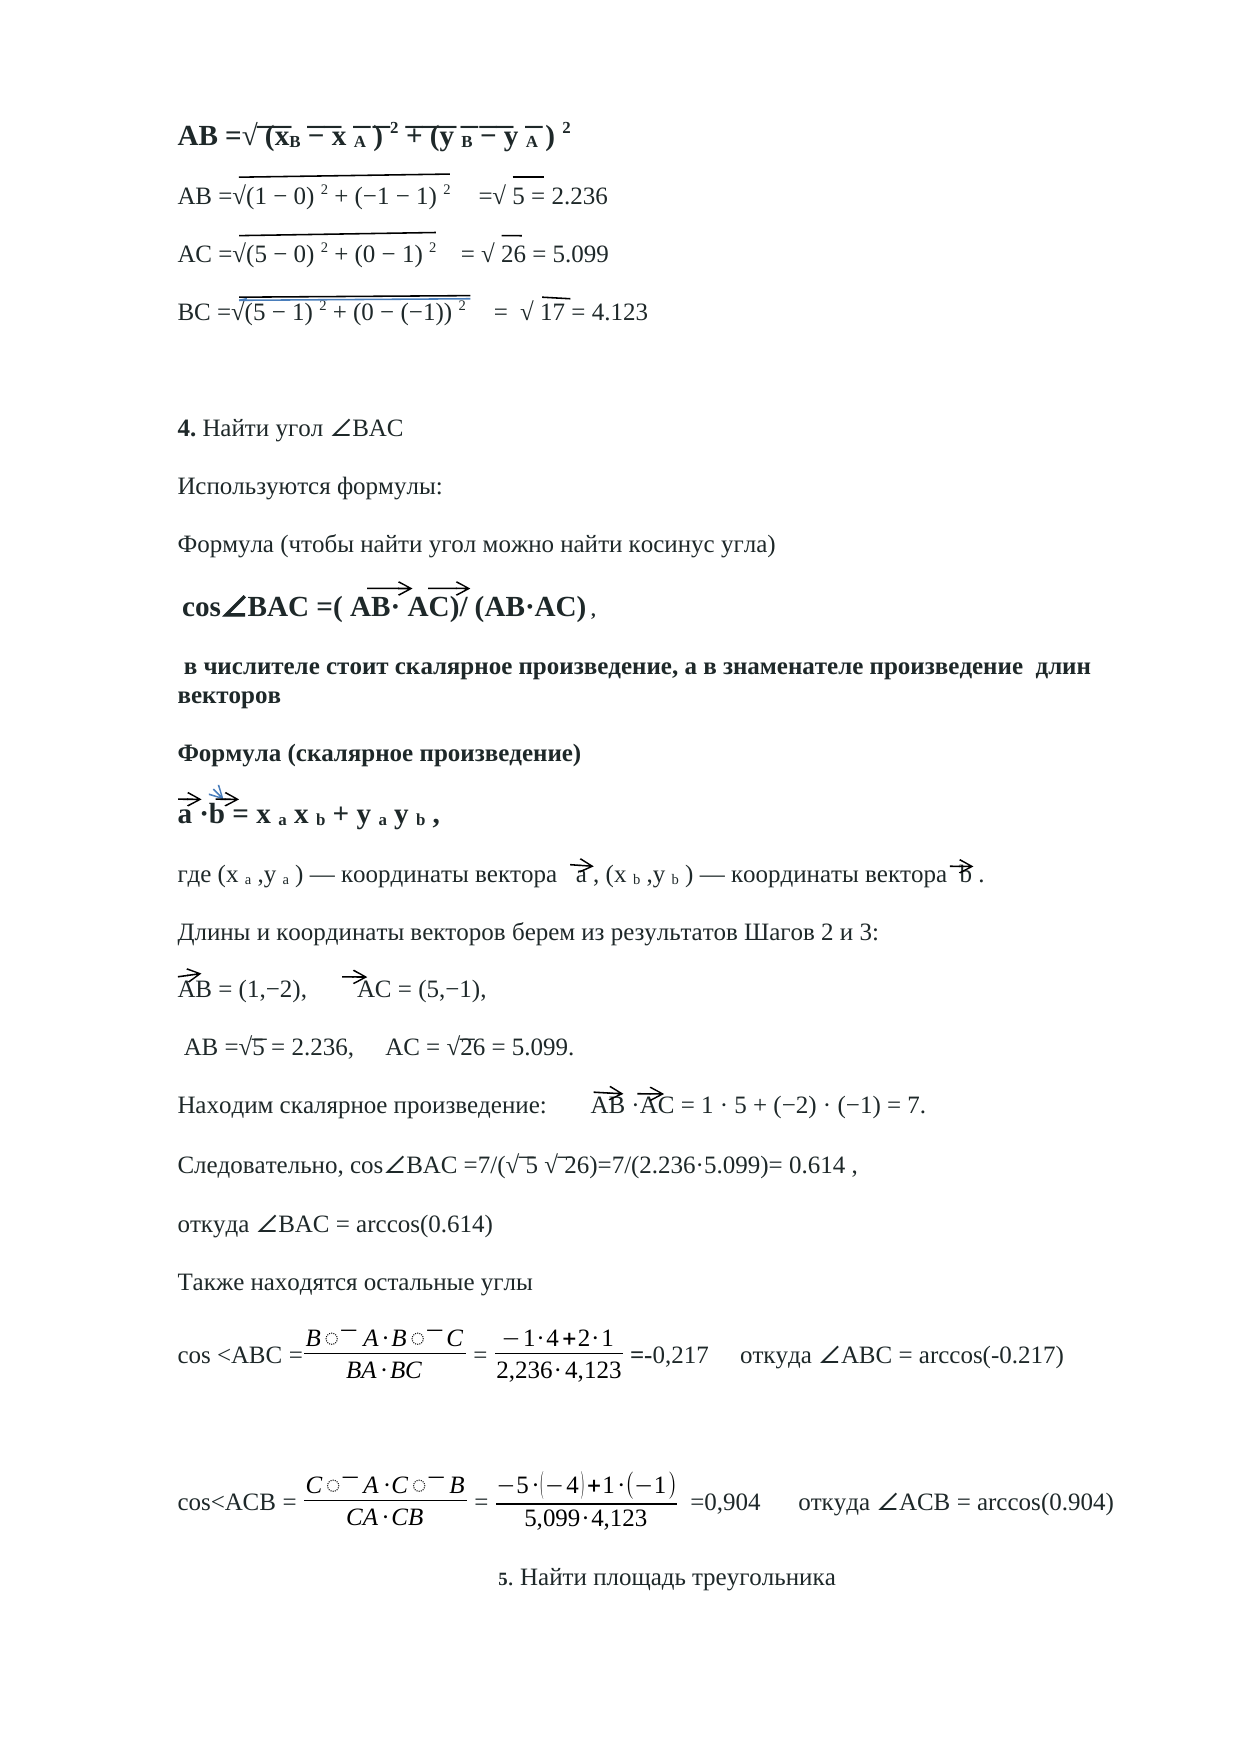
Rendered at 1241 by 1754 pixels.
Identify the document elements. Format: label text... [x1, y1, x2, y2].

text AC =√(5 − 0) 2 + (0 − 1) 2 = √ 26 = 5.099 [177, 239, 1152, 267]
text откуда ∠BAC = arccos(0.614) [177, 1208, 1152, 1238]
text Длины и координаты векторов берем из результатов Шагов 2 и 3: [177, 917, 1152, 945]
text BC =√(5 − 1) 2 + (0 − (−1)) 2 = √ 17 = 4.123 [177, 297, 1152, 325]
text AB =√͞5 = 2.236, AC = √͞26 = 5.099. [177, 1032, 1152, 1061]
text cos∠BAC =( AB· AC)/ (AB·AC) , [177, 587, 1152, 622]
text Следовательно, cos∠BAC =7/(√͞ 5 √͞ 26)=7/(2.236·5.099)= 0.614 , [177, 1148, 1152, 1178]
text Также находятся остальные углы [177, 1267, 1152, 1296]
text AB =√͞ (͞xB ͞−͞ x ͞A ͞) 2 ͞+͞ (͞y ͞B ͞−͞ y ͞A ) 2 [177, 118, 1152, 152]
text 4. Найти угол ∠BAC [177, 412, 1152, 442]
text a ·b = x a x b + y a y b , [177, 796, 1152, 829]
text AB = (1,−2), AC = (5,−1), [177, 974, 1152, 1003]
text cos<ACB = = =0,904 откуда ∠ACB = arccos(0.904) [177, 1470, 1152, 1533]
text где (x a ,y a ) — координаты вектора a , (x b ,y b ) — координаты вектора b . [177, 859, 1152, 887]
text 5. Найти площадь треугольника [177, 1562, 1152, 1599]
text Формула (скалярное произведение) [177, 738, 1152, 767]
text в числителе стоит скалярное произведение, а в знаменателе произведение длин векторов [177, 651, 1152, 709]
text Находим скалярное произведение: AB ·AC = 1 · 5 + (−2) · (−1) = 7. [177, 1090, 1152, 1119]
text Используются формулы: [177, 471, 1152, 500]
text Формула (чтобы найти угол можно найти косинус угла) [177, 529, 1152, 558]
text сos <ABC = = =-0,217 откуда ∠ABC = arccos(-0.217) [177, 1325, 1152, 1384]
text AB =√(1 − 0) 2 + (−1 − 1) 2 =√ 5 = 2.236 [177, 181, 1152, 209]
